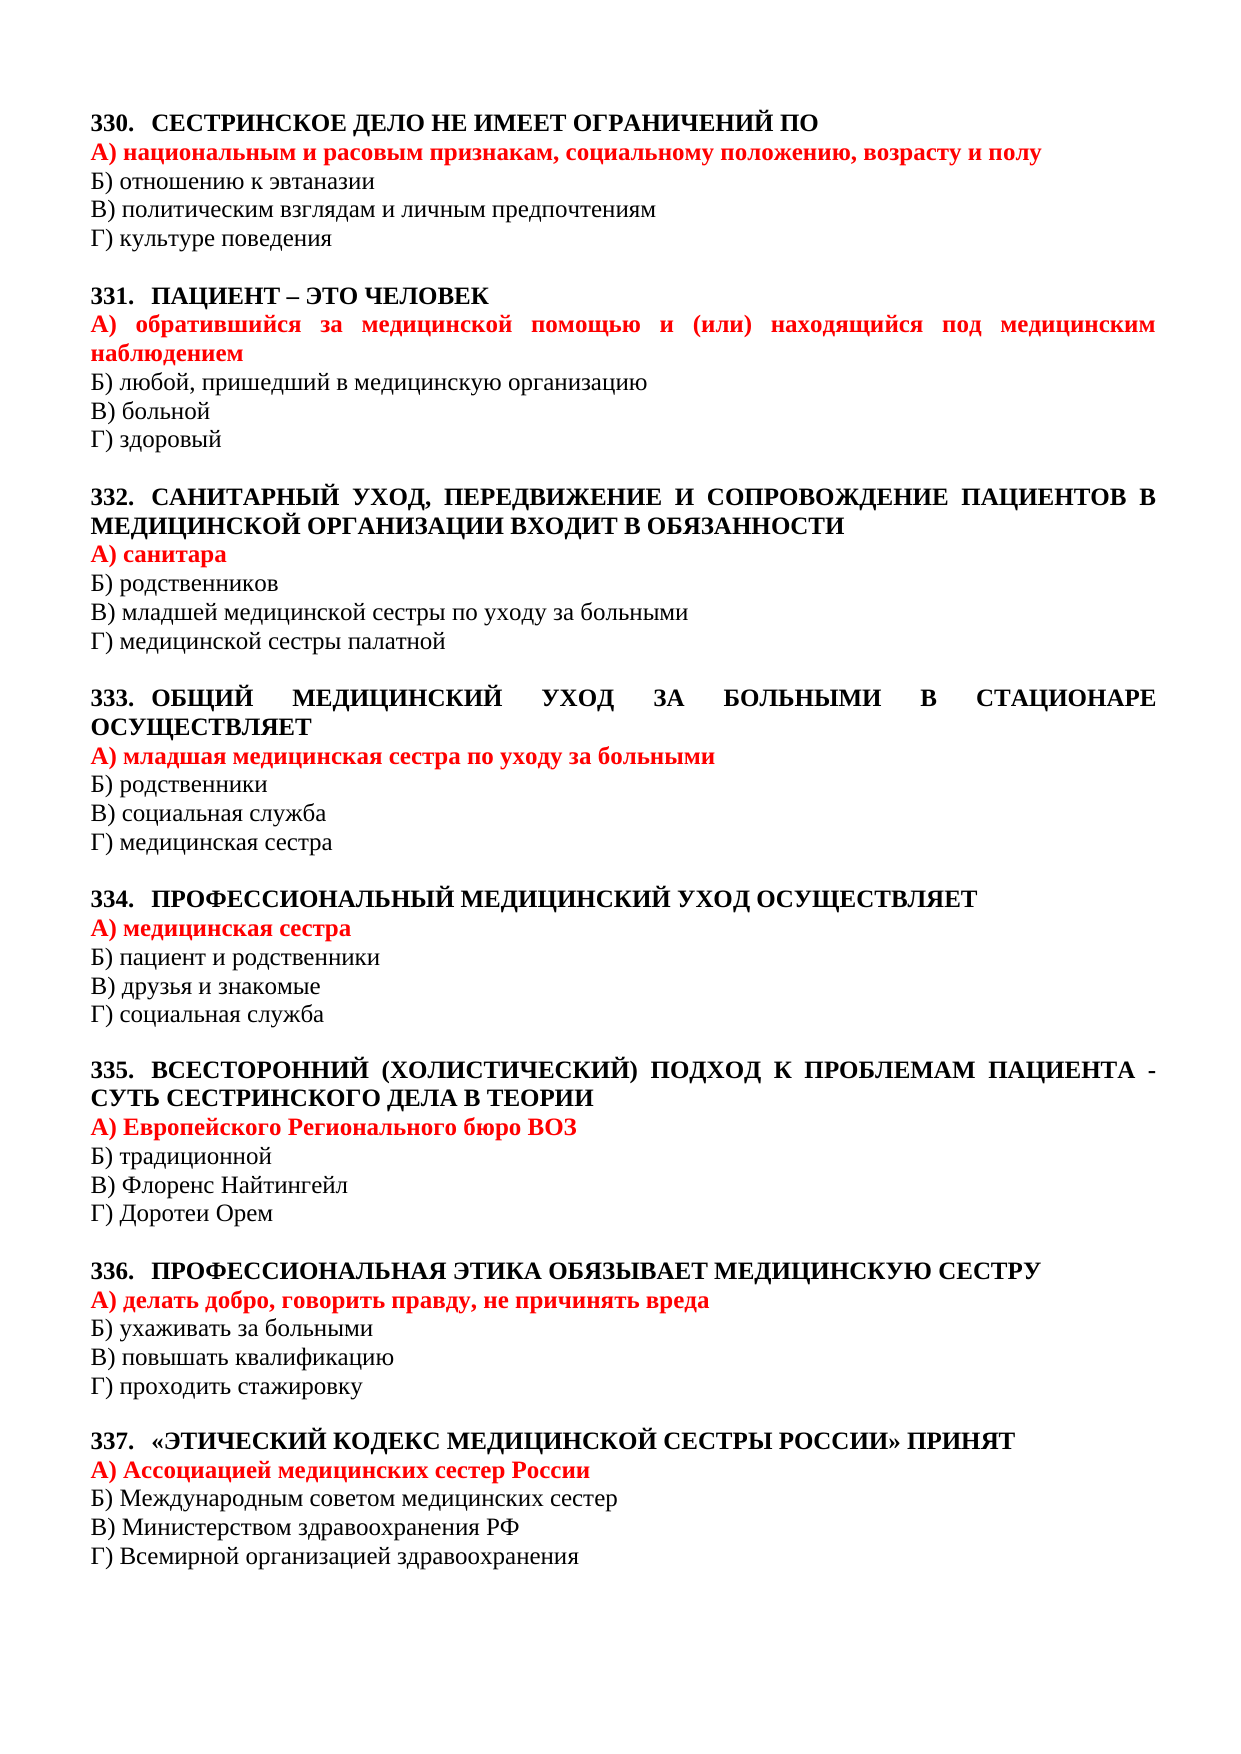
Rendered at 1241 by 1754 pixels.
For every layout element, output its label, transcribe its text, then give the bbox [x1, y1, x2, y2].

text А) Европейского Регионального бюро ВОЗ [90, 1112, 1157, 1141]
text Г) Всемирной организацией здравоохранения [90, 1541, 1157, 1570]
subtitle ВСЕСТОРОННИЙ (ХОЛИСТИЧЕСКИЙ) ПОДХОД К ПРОБЛЕМАМ ПАЦИЕНТА - СУТЬ СЕСТРИНСКОГО ДЕЛА В ТЕОРИИ [90, 1055, 1157, 1112]
text В) социальная служба [90, 798, 1157, 827]
text В) младшей медицинской сестры по уходу за больными [90, 597, 1157, 626]
text Б) Международным советом медицинских сестер [90, 1483, 1157, 1512]
text В) политическим взглядам и личным предпочтениям [90, 194, 1157, 223]
text А) обратившийся за медицинской помощью и (или) находящийся под медицинским наблюдением [90, 309, 1157, 367]
text Б) традиционной [90, 1141, 1157, 1170]
text Г) здоровый [90, 424, 1157, 453]
text Г) Доротеи Орем [90, 1198, 1157, 1227]
text Г) медицинская сестра [90, 827, 1157, 856]
text Г) социальная служба [90, 999, 1157, 1028]
text В) больной [90, 396, 1157, 424]
text В) друзья и знакомые [90, 971, 1157, 999]
text А) национальным и расовым признакам, социальному положению, возрасту и полу [90, 137, 1157, 166]
text Б) родственников [90, 568, 1157, 597]
text Б) отношению к эвтаназии [90, 166, 1157, 194]
subtitle «ЭТИЧЕСКИЙ КОДЕКС МЕДИЦИНСКОЙ СЕСТРЫ РОССИИ» ПРИНЯТ [90, 1426, 1157, 1455]
text Г) медицинской сестры палатной [90, 626, 1157, 654]
subtitle ПАЦИЕНТ – ЭТО ЧЕЛОВЕК [90, 281, 1157, 309]
text Б) ухаживать за больными [90, 1313, 1157, 1342]
subtitle ПРОФЕССИОНАЛЬНАЯ ЭТИКА ОБЯЗЫВАЕТ МЕДИЦИНСКУЮ СЕСТРУ [90, 1256, 1157, 1285]
text А) младшая медицинская сестра по уходу за больными [90, 741, 1157, 769]
text А) делать добро, говорить правду, не причинять вреда [90, 1285, 1157, 1313]
text Б) любой, пришедший в медицинскую организацию [90, 367, 1157, 396]
text В) повышать квалификацию [90, 1342, 1157, 1371]
text Г) культуре поведения [90, 223, 1157, 252]
subtitle ПРОФЕССИОНАЛЬНЫЙ МЕДИЦИНСКИЙ УХОД ОСУЩЕСТВЛЯЕТ [90, 884, 1157, 913]
text А) санитара [90, 539, 1157, 568]
text Б) родственники [90, 769, 1157, 798]
text В) Флоренс Найтингейл [90, 1170, 1157, 1198]
text А) медицинская сестра [90, 913, 1157, 942]
subtitle ОБЩИЙ МЕДИЦИНСКИЙ УХОД ЗА БОЛЬНЫМИ В СТАЦИОНАРЕ ОСУЩЕСТВЛЯЕТ [90, 683, 1157, 741]
text Г) проходить стажировку [90, 1371, 1157, 1400]
subtitle СЕСТРИНСКОЕ ДЕЛО НЕ ИМЕЕТ ОГРАНИЧЕНИЙ ПО [90, 108, 1157, 137]
text А) Ассоциацией медицинских сестер России [90, 1455, 1157, 1483]
subtitle САНИТАРНЫЙ УХОД, ПЕРЕДВИЖЕНИЕ И СОПРОВОЖДЕНИЕ ПАЦИЕНТОВ В МЕДИЦИНСКОЙ ОРГАНИЗАЦИИ ВХОДИТ В ОБЯЗАННОСТИ [90, 482, 1157, 539]
text Б) пациент и родственники [90, 942, 1157, 971]
text В) Министерством здравоохранения РФ [90, 1512, 1157, 1541]
